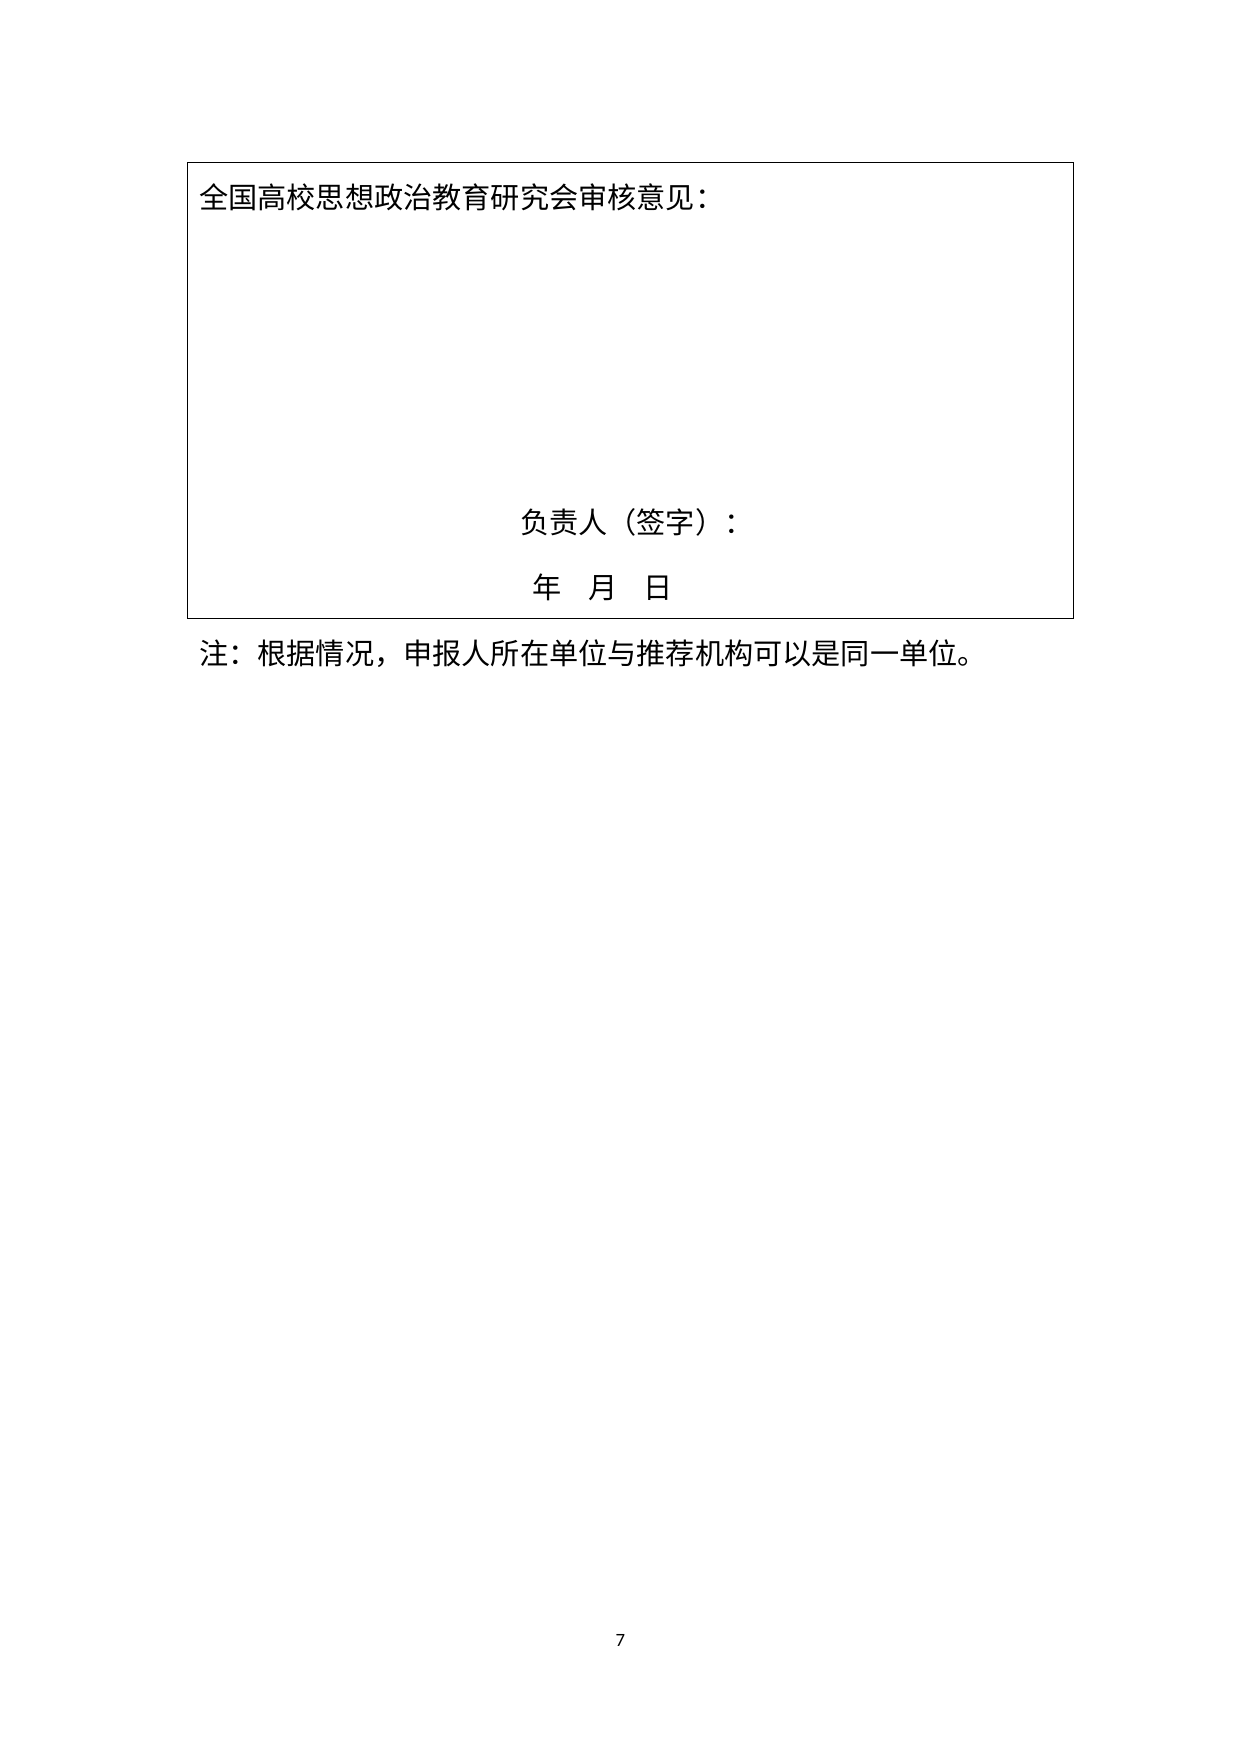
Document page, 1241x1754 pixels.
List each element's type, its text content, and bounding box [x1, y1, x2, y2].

table_cell 注：根据情况，申报人所在单位与推荐机构可以是同一单位。 [188, 619, 1073, 684]
table_cell 全国高校思想政治教育研究会审核意见： 负责人（签字）： 年 月 日 [188, 163, 1073, 618]
